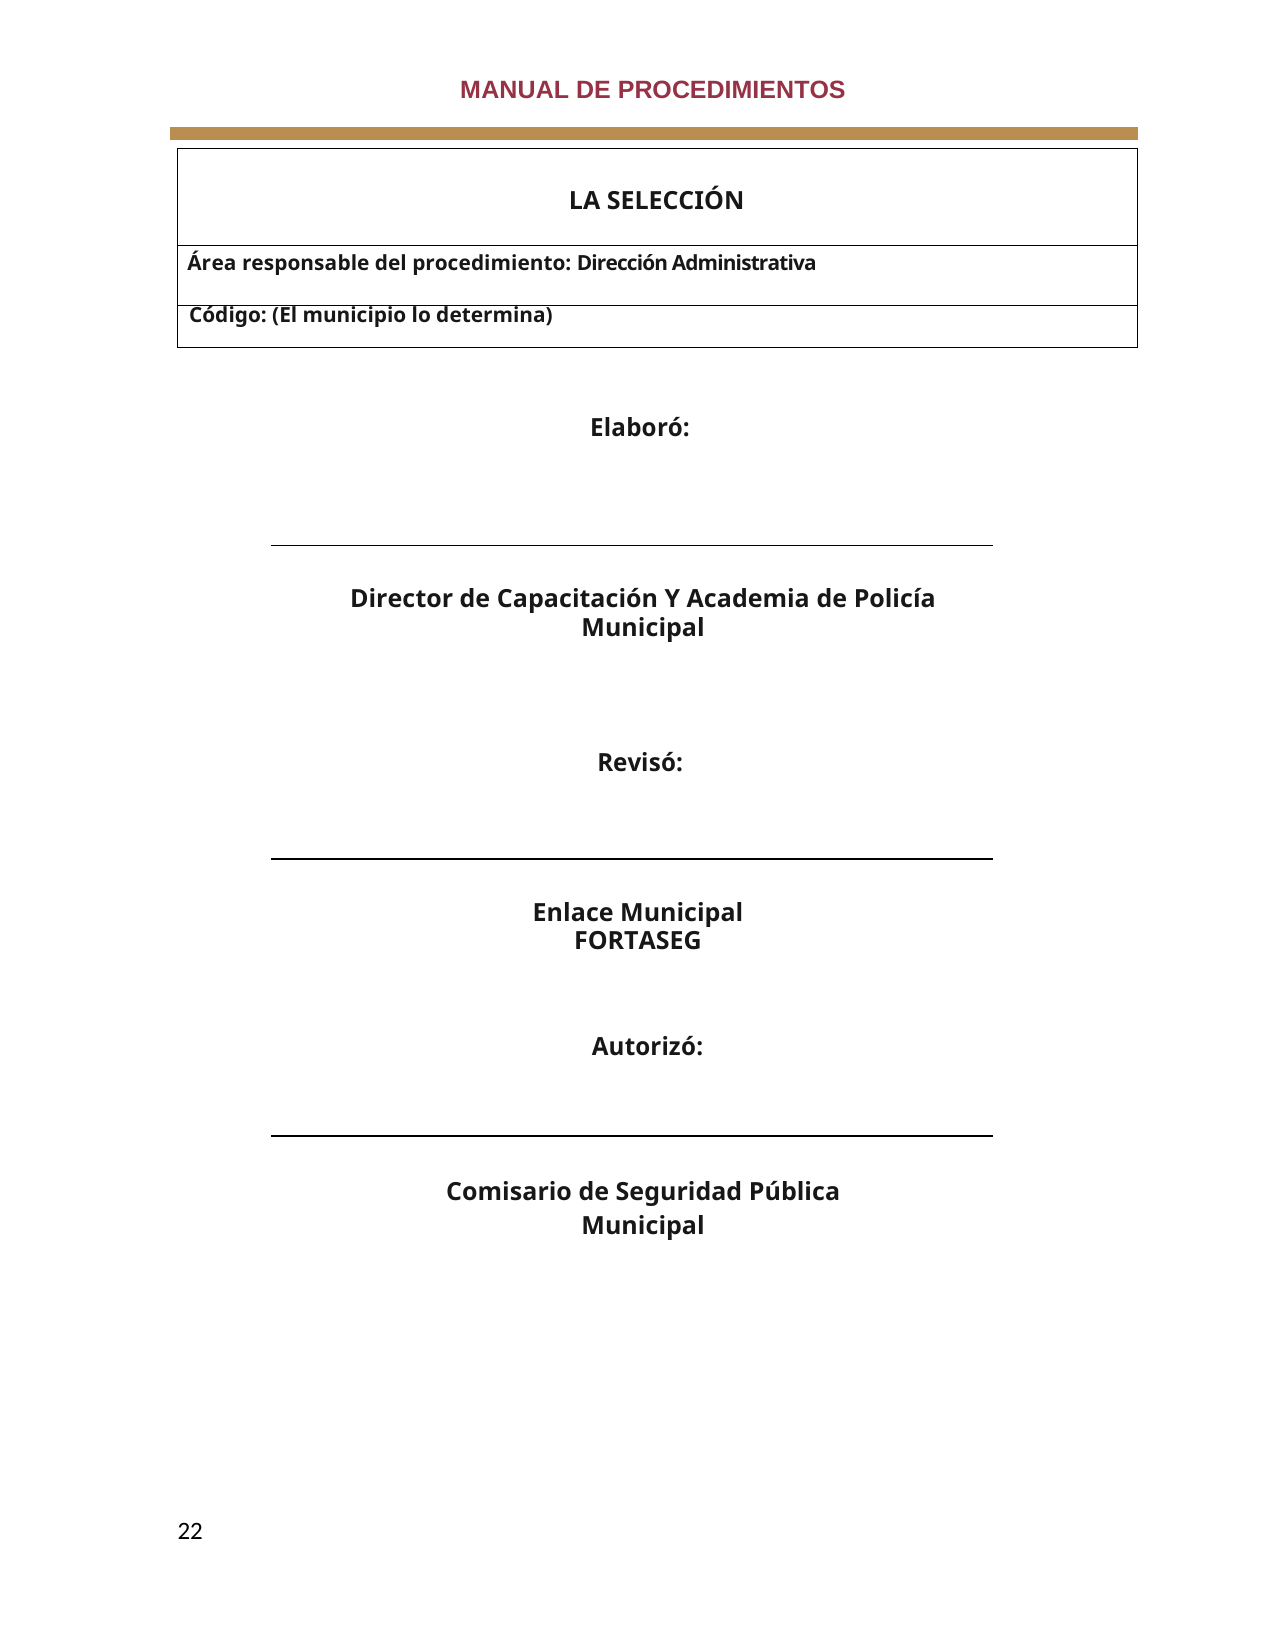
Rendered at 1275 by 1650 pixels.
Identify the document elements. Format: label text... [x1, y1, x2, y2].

text Revisó: [177, 748, 1102, 776]
text Director de Capacitación Y Academia de Policía Municipal [341, 584, 945, 640]
text Enlace Municipal FORTASEG [517, 898, 758, 954]
table_cell Área responsable del procedimiento: Dirección Administrativa [178, 246, 1137, 304]
table_cell Código: (El municipio lo determina) [178, 306, 1137, 347]
text Elaboró: [177, 413, 1102, 441]
text Comisario de Seguridad Pública Municipal [432, 1174, 853, 1242]
table_header LA SELECCIÓN [178, 149, 1137, 245]
text Autorizó: [472, 1032, 822, 1060]
